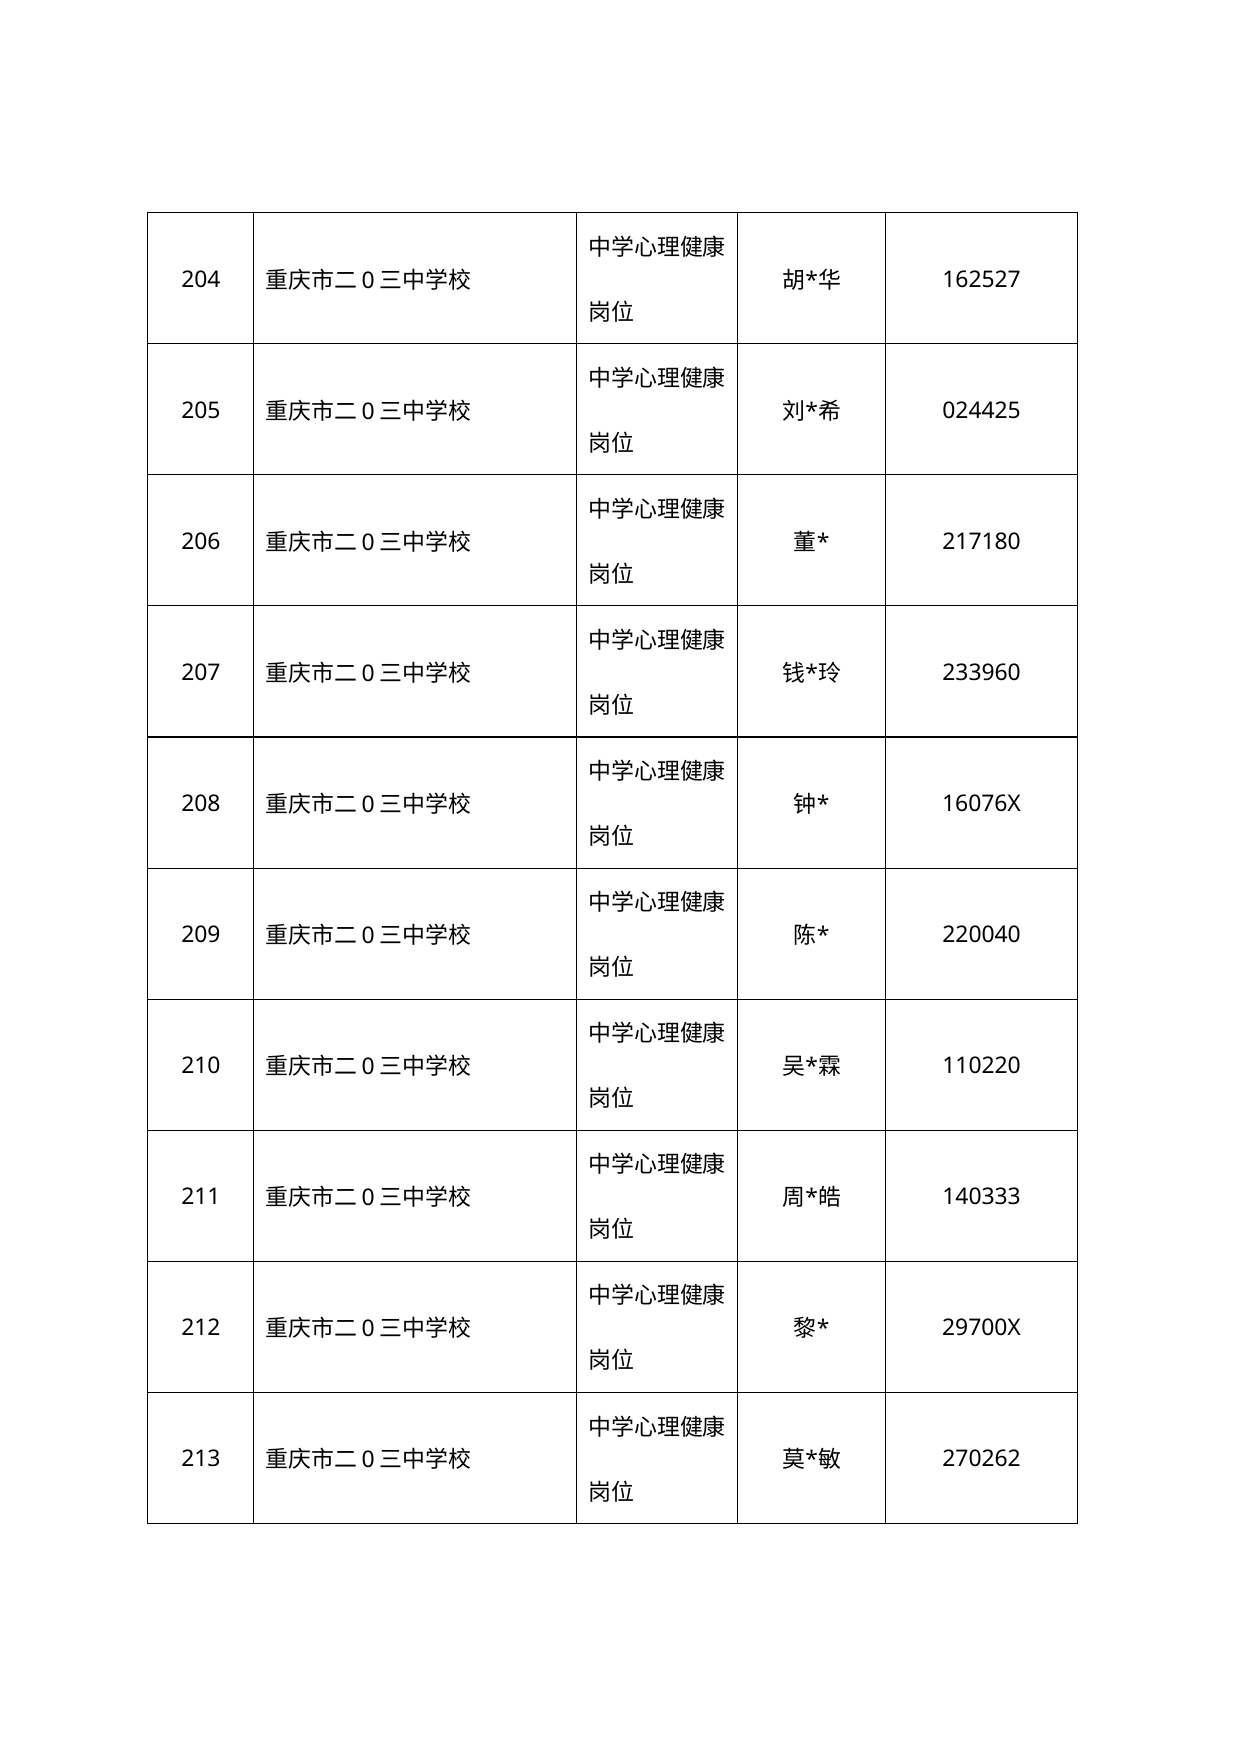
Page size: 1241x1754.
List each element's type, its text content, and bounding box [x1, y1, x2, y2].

table_cell 中学心理健康岗位 [577, 1000, 737, 1129]
table_cell 204 [148, 213, 253, 343]
table_cell 钱*玲 [738, 606, 885, 736]
table_cell 270262 [886, 1393, 1077, 1523]
table_cell 024425 [886, 344, 1077, 474]
table_cell 217180 [886, 475, 1077, 605]
table_cell 刘*希 [738, 344, 885, 474]
table_cell 重庆市二0三中学校 [254, 869, 576, 998]
table_cell 205 [148, 344, 253, 474]
table_cell 董* [738, 475, 885, 605]
table_cell 211 [148, 1131, 253, 1261]
table_cell 中学心理健康岗位 [577, 213, 737, 343]
table_cell 208 [148, 738, 253, 867]
table_cell 重庆市二0三中学校 [254, 1000, 576, 1129]
table_cell 重庆市二0三中学校 [254, 1262, 576, 1392]
table_cell 110220 [886, 1000, 1077, 1129]
table_cell 中学心理健康岗位 [577, 869, 737, 998]
table_cell 重庆市二0三中学校 [254, 738, 576, 867]
table_cell 209 [148, 869, 253, 998]
table_cell 重庆市二0三中学校 [254, 1131, 576, 1261]
table_cell 重庆市二0三中学校 [254, 213, 576, 343]
table_cell 重庆市二0三中学校 [254, 344, 576, 474]
table_cell 162527 [886, 213, 1077, 343]
table_cell 中学心理健康岗位 [577, 1262, 737, 1392]
table_cell 210 [148, 1000, 253, 1129]
table_cell 吴*霖 [738, 1000, 885, 1129]
table_cell 16076X [886, 738, 1077, 867]
table_cell 胡*华 [738, 213, 885, 343]
table_cell 陈* [738, 869, 885, 998]
table_cell 重庆市二0三中学校 [254, 1393, 576, 1523]
table_cell 中学心理健康岗位 [577, 344, 737, 474]
table_cell 重庆市二0三中学校 [254, 606, 576, 736]
table_cell 中学心理健康岗位 [577, 606, 737, 736]
table_cell 钟* [738, 738, 885, 867]
table_cell 中学心理健康岗位 [577, 738, 737, 867]
table_cell 中学心理健康岗位 [577, 1393, 737, 1523]
table_cell 213 [148, 1393, 253, 1523]
table_cell 233960 [886, 606, 1077, 736]
table_cell 周*皓 [738, 1131, 885, 1261]
table_cell 莫*敏 [738, 1393, 885, 1523]
table_cell 中学心理健康岗位 [577, 1131, 737, 1261]
table_cell 212 [148, 1262, 253, 1392]
table_cell 黎* [738, 1262, 885, 1392]
table_cell 207 [148, 606, 253, 736]
table_cell 140333 [886, 1131, 1077, 1261]
table_cell 29700X [886, 1262, 1077, 1392]
table_cell 220040 [886, 869, 1077, 998]
table_cell 206 [148, 475, 253, 605]
table_cell 重庆市二0三中学校 [254, 475, 576, 605]
table_cell 中学心理健康岗位 [577, 475, 737, 605]
